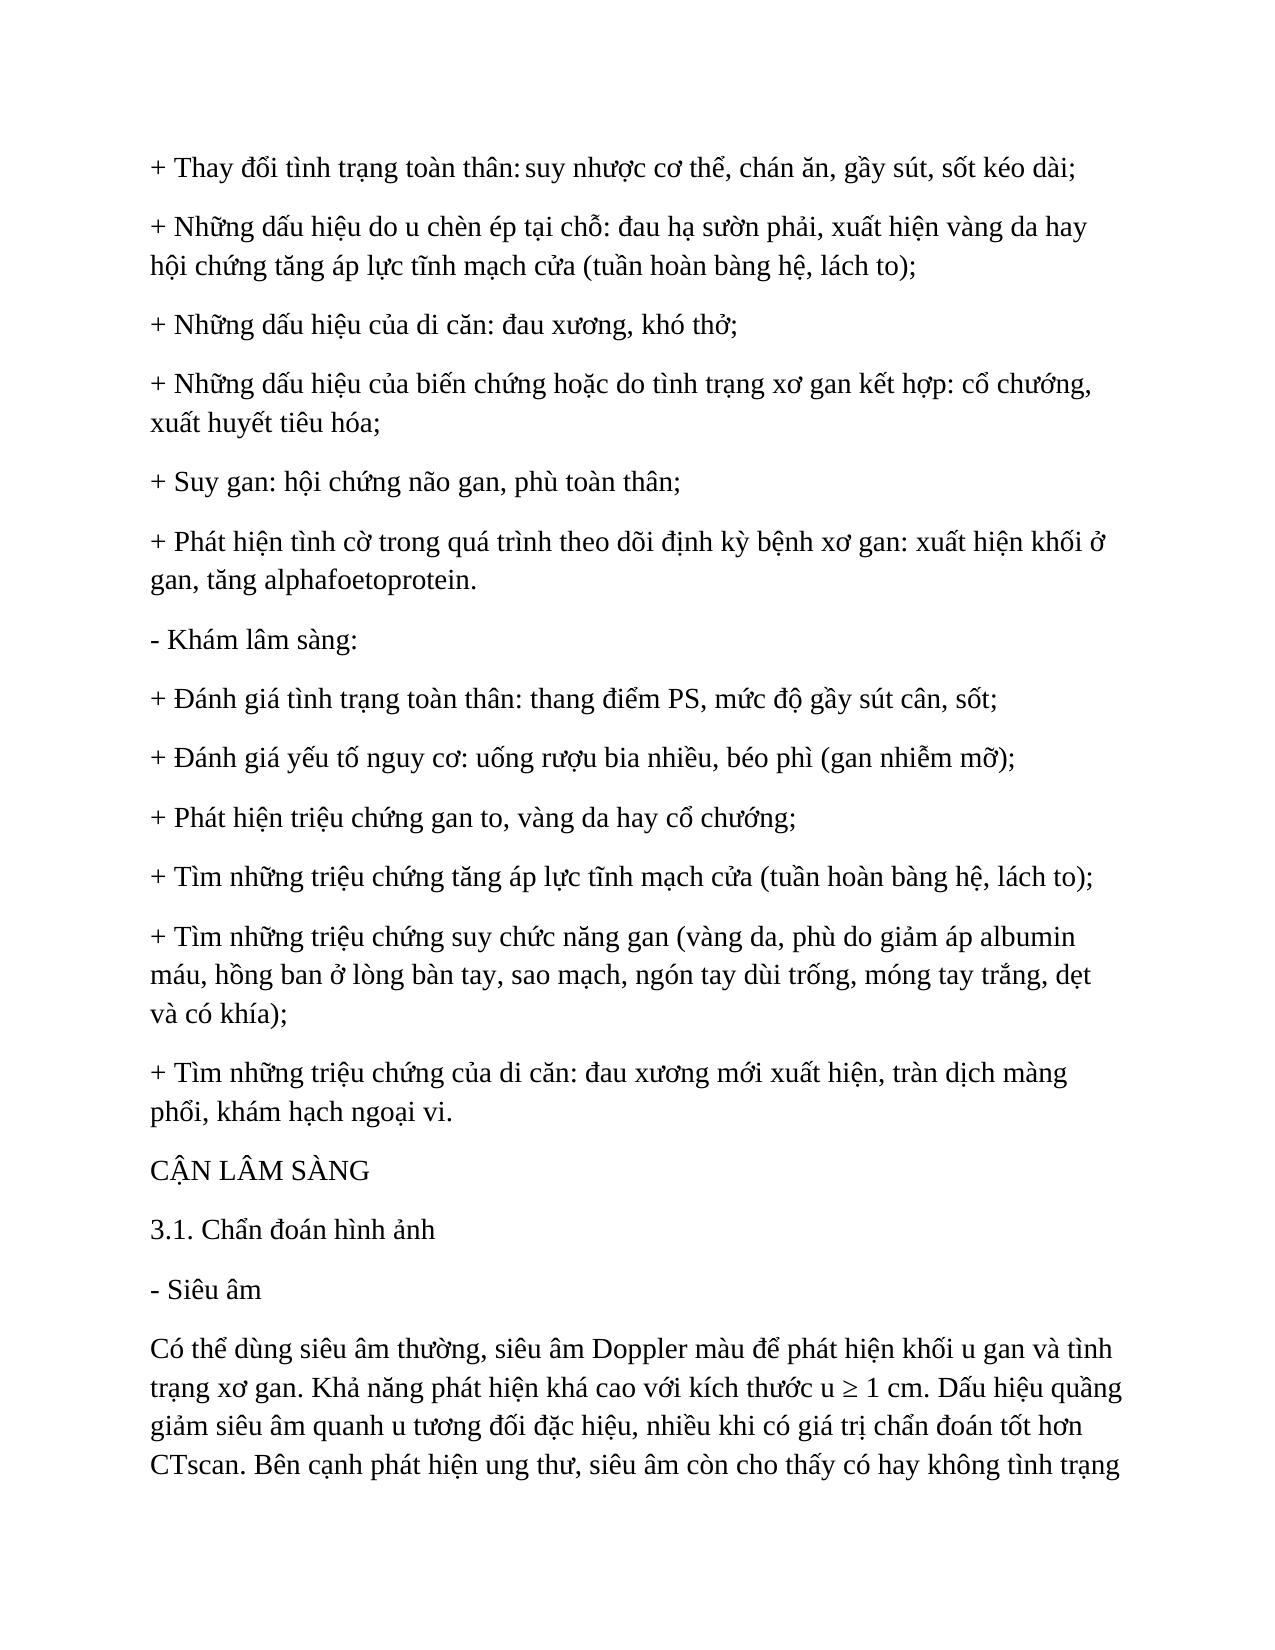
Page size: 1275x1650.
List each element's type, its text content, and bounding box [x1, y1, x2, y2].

text + Thay đổi tình trạng toàn thân: suy nhược cơ thể, chán ăn, gầy sút, sốt kéo dài; [150, 150, 1125, 183]
text + Tìm những triệu chứng tăng áp lực tĩnh mạch cửa (tuần hoàn bàng hệ, lách to); [150, 859, 1125, 893]
text + Những dấu hiệu do u chèn ép tại chỗ: đau hạ sườn phải, xuất hiện vàng da hay hội chứng tăng áp lực tĩnh mạch cửa (tuần hoàn bàng hệ, lách to); [150, 209, 1125, 281]
text + Đánh giá tình trạng toàn thân: thang điểm PS, mức độ gầy sút cân, sốt; [150, 681, 1125, 715]
text 3.1. Chẩn đoán hình ảnh [150, 1212, 1125, 1246]
text + Phát hiện triệu chứng gan to, vàng da hay cổ chướng; [150, 800, 1125, 833]
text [150, 1331, 1125, 1480]
text - Khám lâm sàng: [150, 622, 1125, 655]
text - Siêu âm [150, 1272, 1125, 1305]
text CẬN LÂM SÀNG [150, 1153, 1125, 1187]
text + Phát hiện tình cờ trong quá trình theo dõi định kỳ bệnh xơ gan: xuất hiện khối ở gan, tăng alphafoetoprotein. [150, 524, 1125, 596]
text + Những dấu hiệu của biến chứng hoặc do tình trạng xơ gan kết hợp: cổ chướng, xuất huyết tiêu hóa; [150, 367, 1125, 439]
text + Suy gan: hội chứng não gan, phù toàn thân; [150, 464, 1125, 498]
text + Những dấu hiệu của di căn: đau xương, khó thở; [150, 307, 1125, 341]
text + Tìm những triệu chứng của di căn: đau xương mới xuất hiện, tràn dịch màng phổi, khám hạch ngoại vi. [150, 1055, 1125, 1127]
text + Đánh giá yếu tố nguy cơ: uống rượu bia nhiều, béo phì (gan nhiễm mỡ); [150, 741, 1125, 774]
text + Tìm những triệu chứng suy chức năng gan (vàng da, phù do giảm áp albumin máu, hồng ban ở lòng bàn tay, sao mạch, ngón tay dùi trống, móng tay trắng, dẹt và có khía); [150, 919, 1125, 1029]
